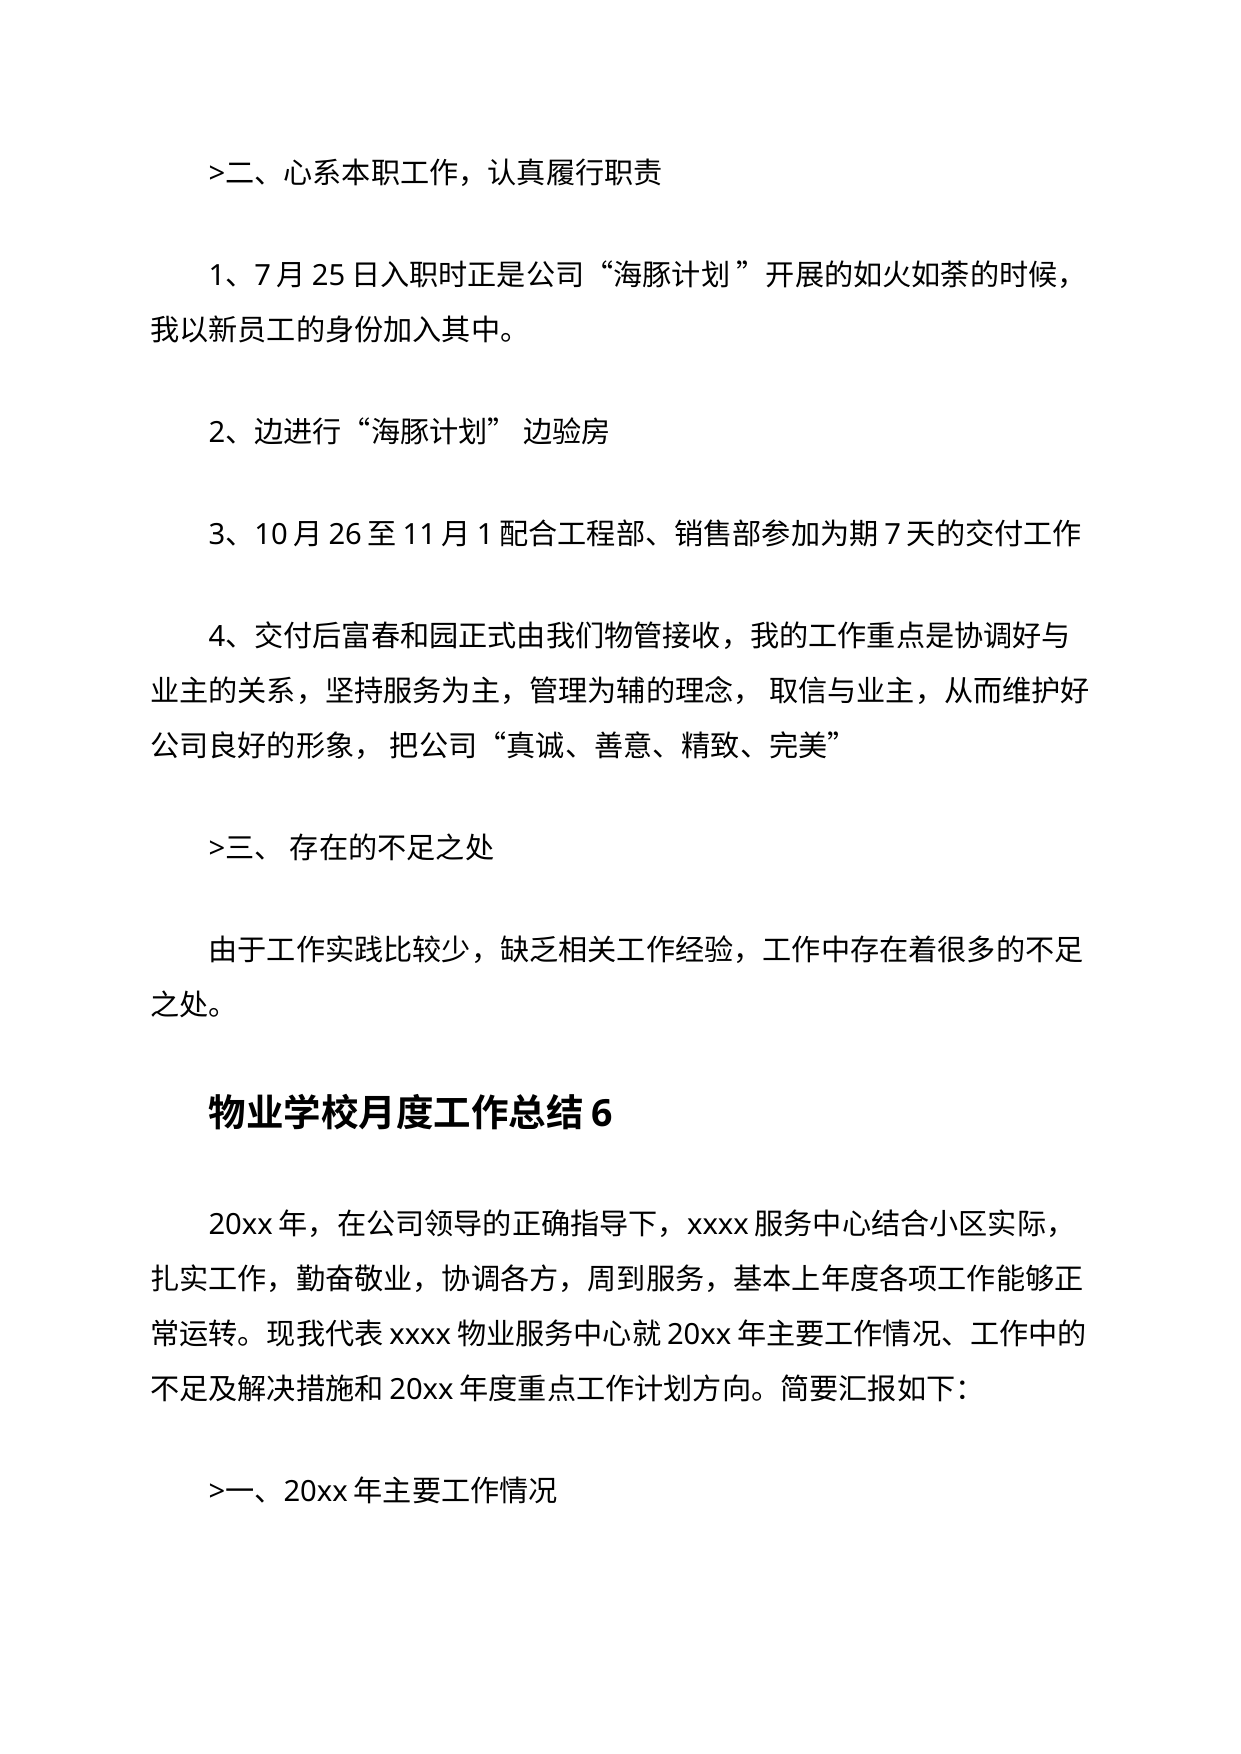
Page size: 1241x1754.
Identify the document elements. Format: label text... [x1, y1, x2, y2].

text 1、7月25日入职时正是公司“海豚计划 ”开展的如火如荼的时候，我以新员工的身份加入其中。 [150, 252, 1090, 349]
text 3、10月26至11月1配合工程部、销售部参加为期7天的交付工作 [150, 511, 1090, 553]
text >二、心系本职工作，认真履行职责 [150, 150, 1090, 192]
text 4、交付后富春和园正式由我们物管接收，我的工作重点是协调好与业主的关系，坚持服务为主，管理为辅的理念， 取信与业主，从而维护好公司良好的形象， 把公司“真诚、善意、精致、完美” [150, 613, 1090, 765]
text 物业学校月度工作总结6 [150, 1083, 1090, 1137]
text 由于工作实践比较少，缺乏相关工作经验，工作中存在着很多的不足之处。 [150, 926, 1090, 1023]
text >三、 存在的不足之处 [150, 824, 1090, 867]
text 2、边进行“海豚计划” 边验房 [150, 409, 1090, 451]
text 20xx年，在公司领导的正确指导下，xxxx服务中心结合小区实际，扎实工作，勤奋敬业，协调各方，周到服务，基本上年度各项工作能够正常运转。现我代表xxxx物业服务中心就20xx年主要工作情况、工作中的不足及解决措施和20xx年度重点工作计划方向。简要汇报如下： [150, 1201, 1090, 1408]
text >一、20xx年主要工作情况 [150, 1467, 1090, 1510]
